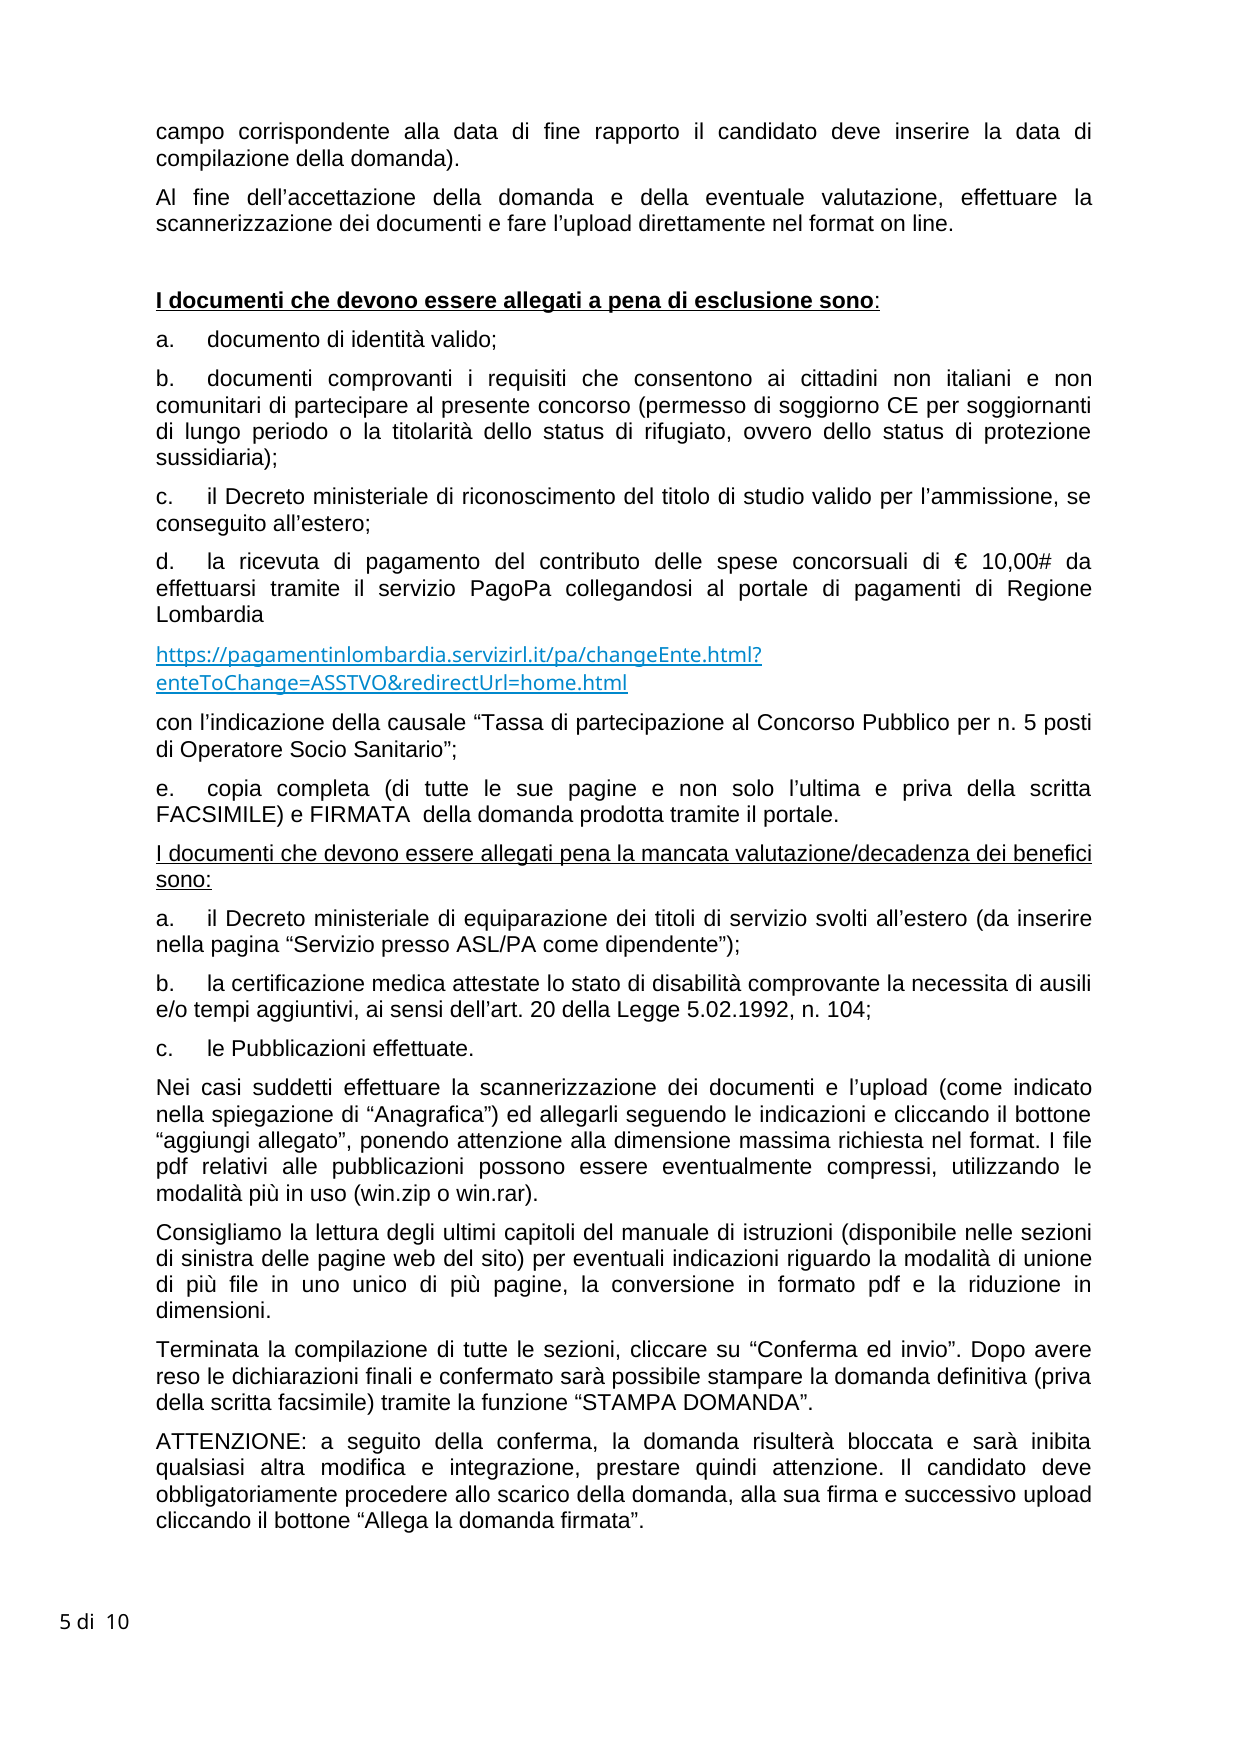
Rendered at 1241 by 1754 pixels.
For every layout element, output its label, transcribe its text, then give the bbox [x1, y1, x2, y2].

text Al fine dell’accettazione della domanda e della eventuale valutazione, effettuare la scannerizzazione dei documenti e fare l’upload direttamente nel format on line. [156, 183, 1093, 236]
text I documenti che devono essere allegati a pena di esclusione sono: [156, 287, 1093, 314]
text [156, 118, 1093, 171]
text c. le Pubblicazioni effettuate. [156, 1035, 1093, 1062]
text I documenti che devono essere allegati pena la mancata valutazione/decadenza dei benefici sono: [156, 840, 1093, 892]
text https://pagamentinlombardia.servizirl.it/pa/changeEnte.html?enteToChange=ASSTVO&redirectUrl=home.html [156, 640, 1093, 697]
text con l’indicazione della causale “Tassa di partecipazione al Concorso Pubblico per n. 5 posti di Operatore Socio Sanitario”; [156, 709, 1093, 762]
text e. copia completa (di tutte le sue pagine e non solo l’ultima e priva della scritta FACSIMILE) e FIRMATA della domanda prodotta tramite il portale. [156, 774, 1093, 827]
text Consigliamo la lettura degli ultimi capitoli del manuale di istruzioni (disponibile nelle sezioni di sinistra delle pagine web del sito) per eventuali indicazioni riguardo la modalità di unione di più file in uno unico di più pagine, la conversione in formato pdf e la riduzione in dimensioni. [156, 1218, 1093, 1324]
text Terminata la compilazione di tutte le sezioni, cliccare su “Conferma ed invio”. Dopo avere reso le dichiarazioni finali e confermato sarà possibile stampare la domanda definitiva (priva della scritta facsimile) tramite la funzione “STAMPA DOMANDA”. [156, 1336, 1093, 1415]
text b. documenti comprovanti i requisiti che consentono ai cittadini non italiani e non comunitari di partecipare al presente concorso (permesso di soggiorno CE per soggiornanti di lungo periodo o la titolarità dello status di rifugiato, ovvero dello status di protezione sussidiaria); [156, 365, 1093, 471]
text c. il Decreto ministeriale di riconoscimento del titolo di studio valido per l’ammissione, se conseguito all’estero; [156, 483, 1093, 536]
text Nei casi suddetti effettuare la scannerizzazione dei documenti e l’upload (come indicato nella spiegazione di “Anagrafica”) ed allegarli seguendo le indicazioni e cliccando il bottone “aggiungi allegato”, ponendo attenzione alla dimensione massima richiesta nel format. I file pdf relativi alle pubblicazioni possono essere eventualmente compressi, utilizzando le modalità più in uso (win.zip o win.rar). [156, 1074, 1093, 1206]
text b. la certificazione medica attestate lo stato di disabilità comprovante la necessita di ausili e/o tempi aggiuntivi, ai sensi dell’art. 20 della Legge 5.02.1992, n. 104; [156, 970, 1093, 1023]
text a. documento di identità valido; [156, 326, 1093, 353]
text ATTENZIONE: a seguito della conferma, la domanda risulterà bloccata e sarà inibita qualsiasi altra modifica e integrazione, prestare quindi attenzione. Il candidato deve obbligatoriamente procedere allo scarico della domanda, alla sua firma e successivo upload cliccando il bottone “Allega la domanda firmata”. [156, 1428, 1093, 1533]
text a. il Decreto ministeriale di equiparazione dei titoli di servizio svolti all’estero (da inserire nella pagina “Servizio presso ASL/PA come dipendente”); [156, 905, 1093, 958]
text d. la ricevuta di pagamento del contributo delle spese concorsuali di € 10,00# da effettuarsi tramite il servizio PagoPa collegandosi al portale di pagamenti di Regione Lombardia [156, 548, 1093, 627]
